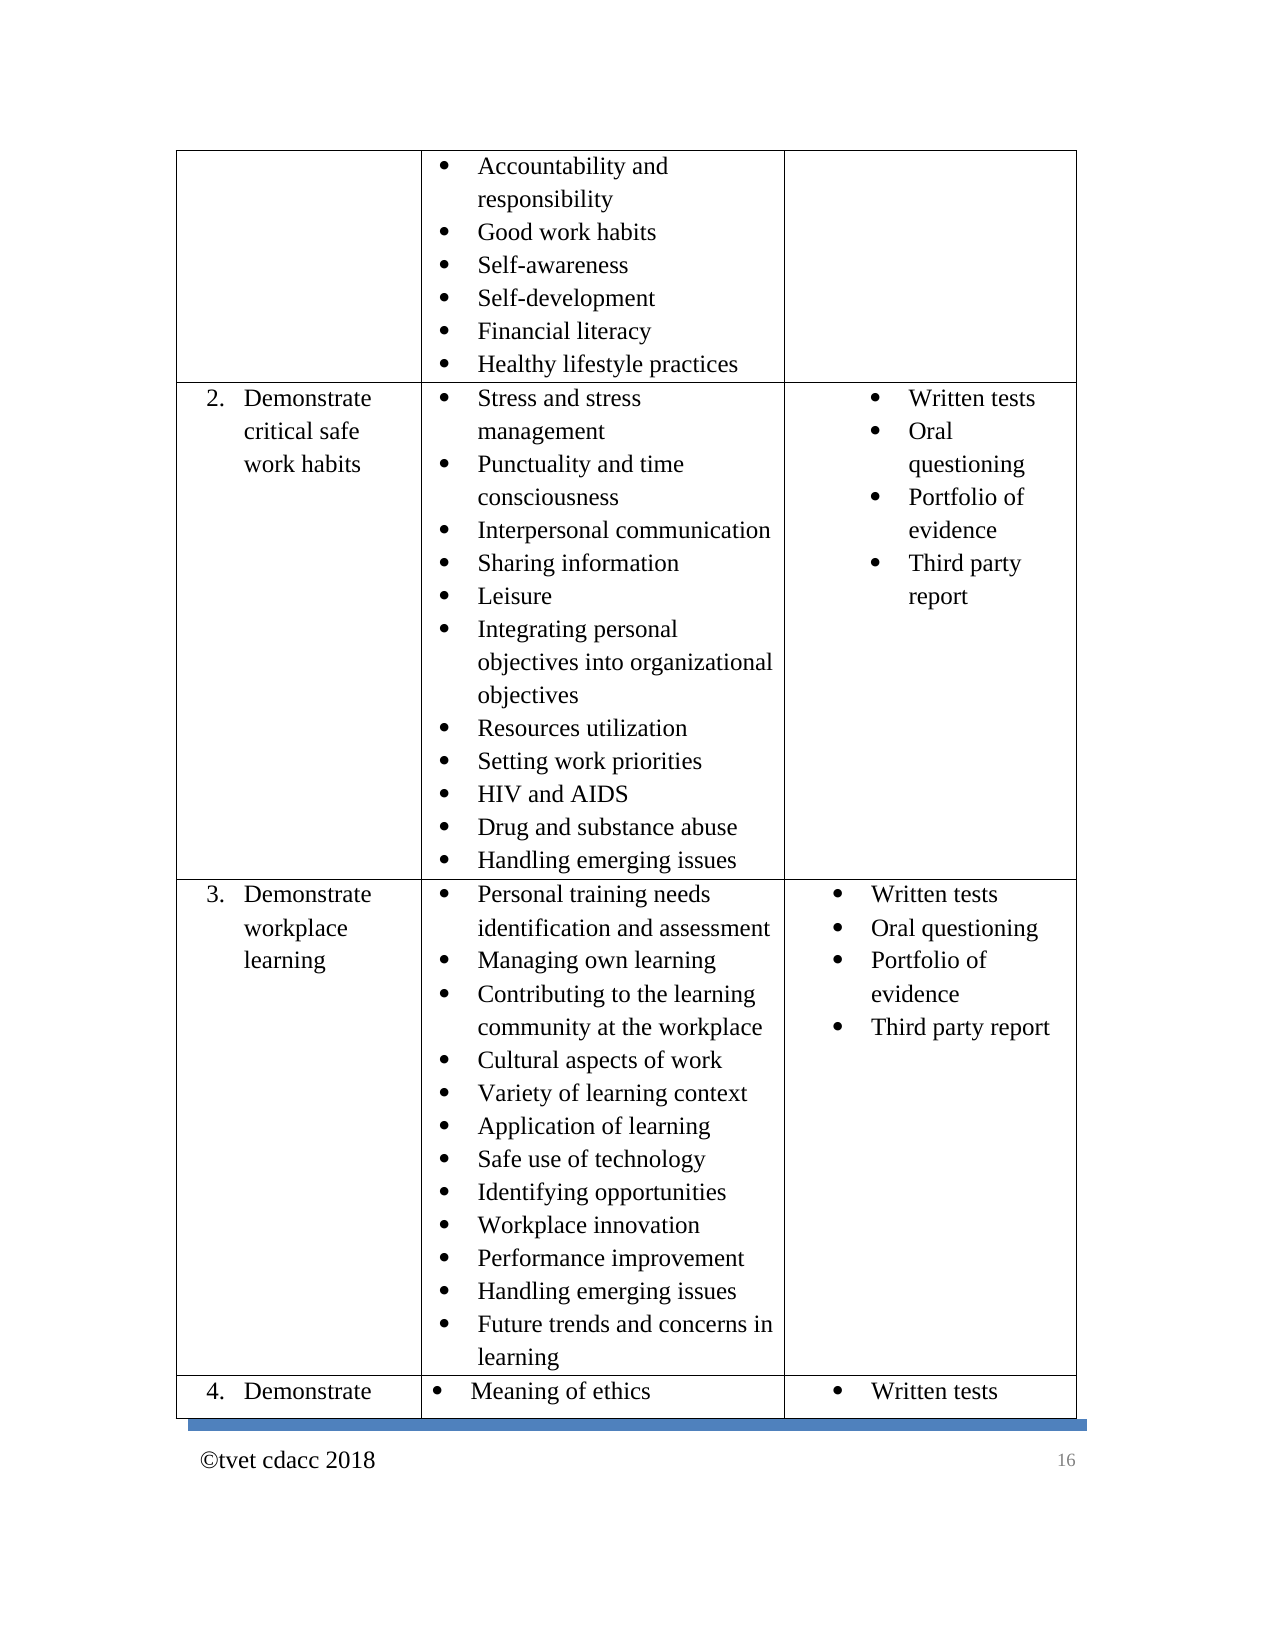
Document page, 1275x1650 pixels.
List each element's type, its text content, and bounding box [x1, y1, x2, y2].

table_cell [422, 1376, 784, 1418]
table_cell Written tests Oral questioning Portfolio of evidence Third party report [785, 383, 1076, 878]
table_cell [177, 151, 421, 382]
table_cell Personal training needs identification and assessment Managing own learning Contributing to the learning community at the workplace Cultural aspects of work Variety of learning context Application of learning Safe use of technology Identifying opportunities Workplace innovation Performance improvement Handling emerging issues Future trends and concerns in learning [422, 880, 784, 1375]
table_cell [177, 1376, 421, 1418]
table_cell Demonstrate critical safe work habits [177, 383, 421, 878]
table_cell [422, 151, 784, 382]
table_cell Written tests Oral questioning Portfolio of evidence Third party report [785, 880, 1076, 1375]
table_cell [785, 1376, 1076, 1418]
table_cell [785, 151, 1076, 382]
table_cell Stress and stress management Punctuality and time consciousness Interpersonal communication Sharing information Leisure Integrating personal objectives into organizational objectives Resources utilization Setting work priorities HIV and AIDS Drug and substance abuse Handling emerging issues [422, 383, 784, 878]
table_cell Demonstrate workplace learning [177, 880, 421, 1375]
